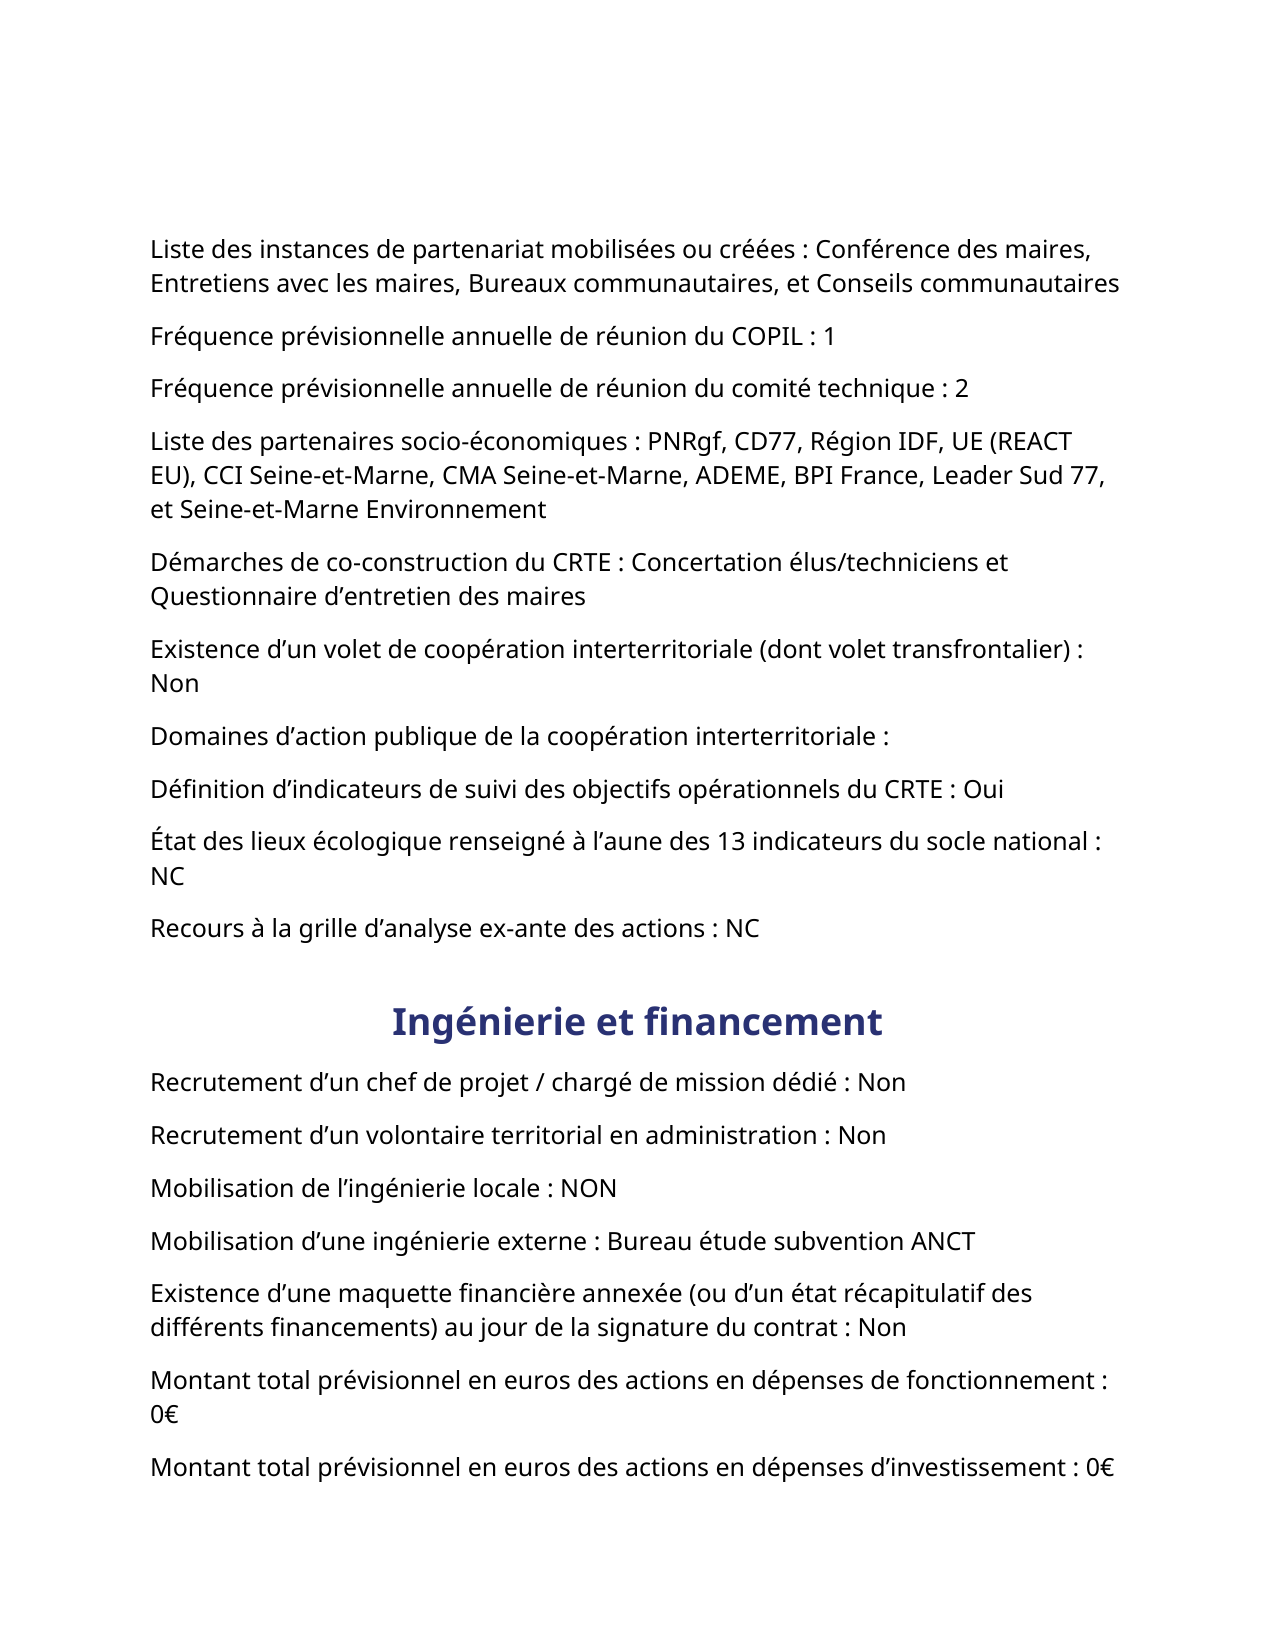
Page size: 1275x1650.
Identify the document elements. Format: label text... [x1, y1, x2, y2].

text Mobilisation d’une ingénierie externe : Bureau étude subvention ANCT [150, 1223, 1125, 1257]
text Existence d’une maquette financière annexée (ou d’un état récapitulatif des différents financements) au jour de la signature du contrat : Non [150, 1276, 1125, 1344]
text Liste des partenaires socio-économiques : PNRgf, CD77, Région IDF, UE (REACT EU), CCI Seine-et-Marne, CMA Seine-et-Marne, ADEME, BPI France, Leader Sud 77, et Seine-et-Marne Environnement [150, 424, 1125, 526]
text Existence d’un volet de coopération interterritoriale (dont volet transfrontalier) : Non [150, 632, 1125, 700]
text État des lieux écologique renseigné à l’aune des 13 indicateurs du socle national : NC [150, 824, 1125, 892]
text Démarches de co-construction du CRTE : Concertation élus/techniciens et Questionnaire d’entretien des maires [150, 545, 1125, 613]
text Domaines d’action publique de la coopération interterritoriale : [150, 718, 1125, 752]
text Montant total prévisionnel en euros des actions en dépenses d’investissement : 0€ [150, 1450, 1125, 1484]
text Montant total prévisionnel en euros des actions en dépenses de fonctionnement : 0€ [150, 1363, 1125, 1431]
text Recours à la grille d’analyse ex-ante des actions : NC [150, 911, 1125, 945]
text Liste des instances de partenariat mobilisées ou créées : Conférence des maires, Entretiens avec les maires, Bureaux communautaires, et Conseils communautaires [150, 231, 1125, 299]
text Recrutement d’un volontaire territorial en administration : Non [150, 1118, 1125, 1152]
text Définition d’indicateurs de suivi des objectifs opérationnels du CRTE : Oui [150, 771, 1125, 805]
text Fréquence prévisionnelle annuelle de réunion du comité technique : 2 [150, 371, 1125, 405]
text Fréquence prévisionnelle annuelle de réunion du COPIL : 1 [150, 318, 1125, 352]
text Mobilisation de l’ingénierie locale : NON [150, 1170, 1125, 1204]
subtitle Ingénierie et financement [150, 995, 1125, 1046]
text Recrutement d’un chef de projet / chargé de mission dédié : Non [150, 1065, 1125, 1099]
